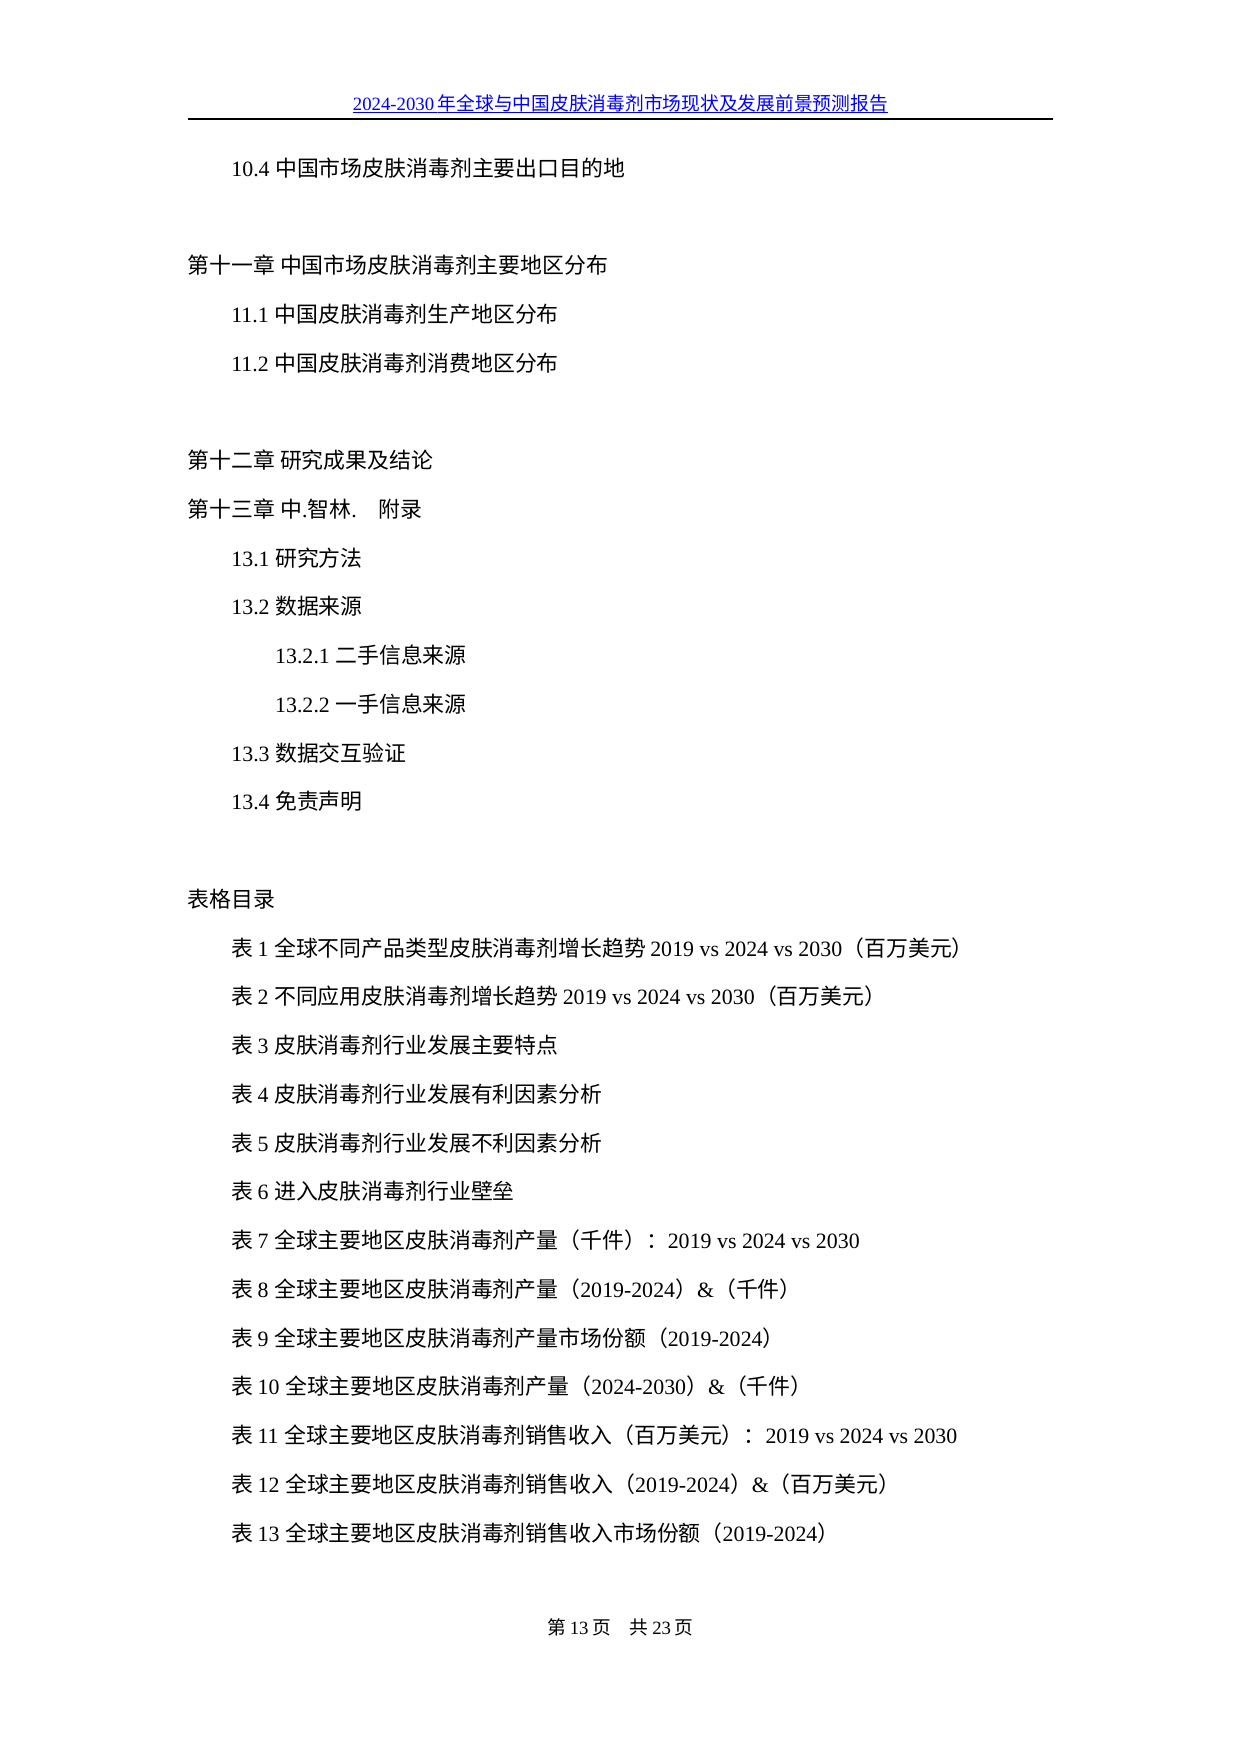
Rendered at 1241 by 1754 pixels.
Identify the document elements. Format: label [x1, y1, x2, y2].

text [187, 150, 1053, 1548]
